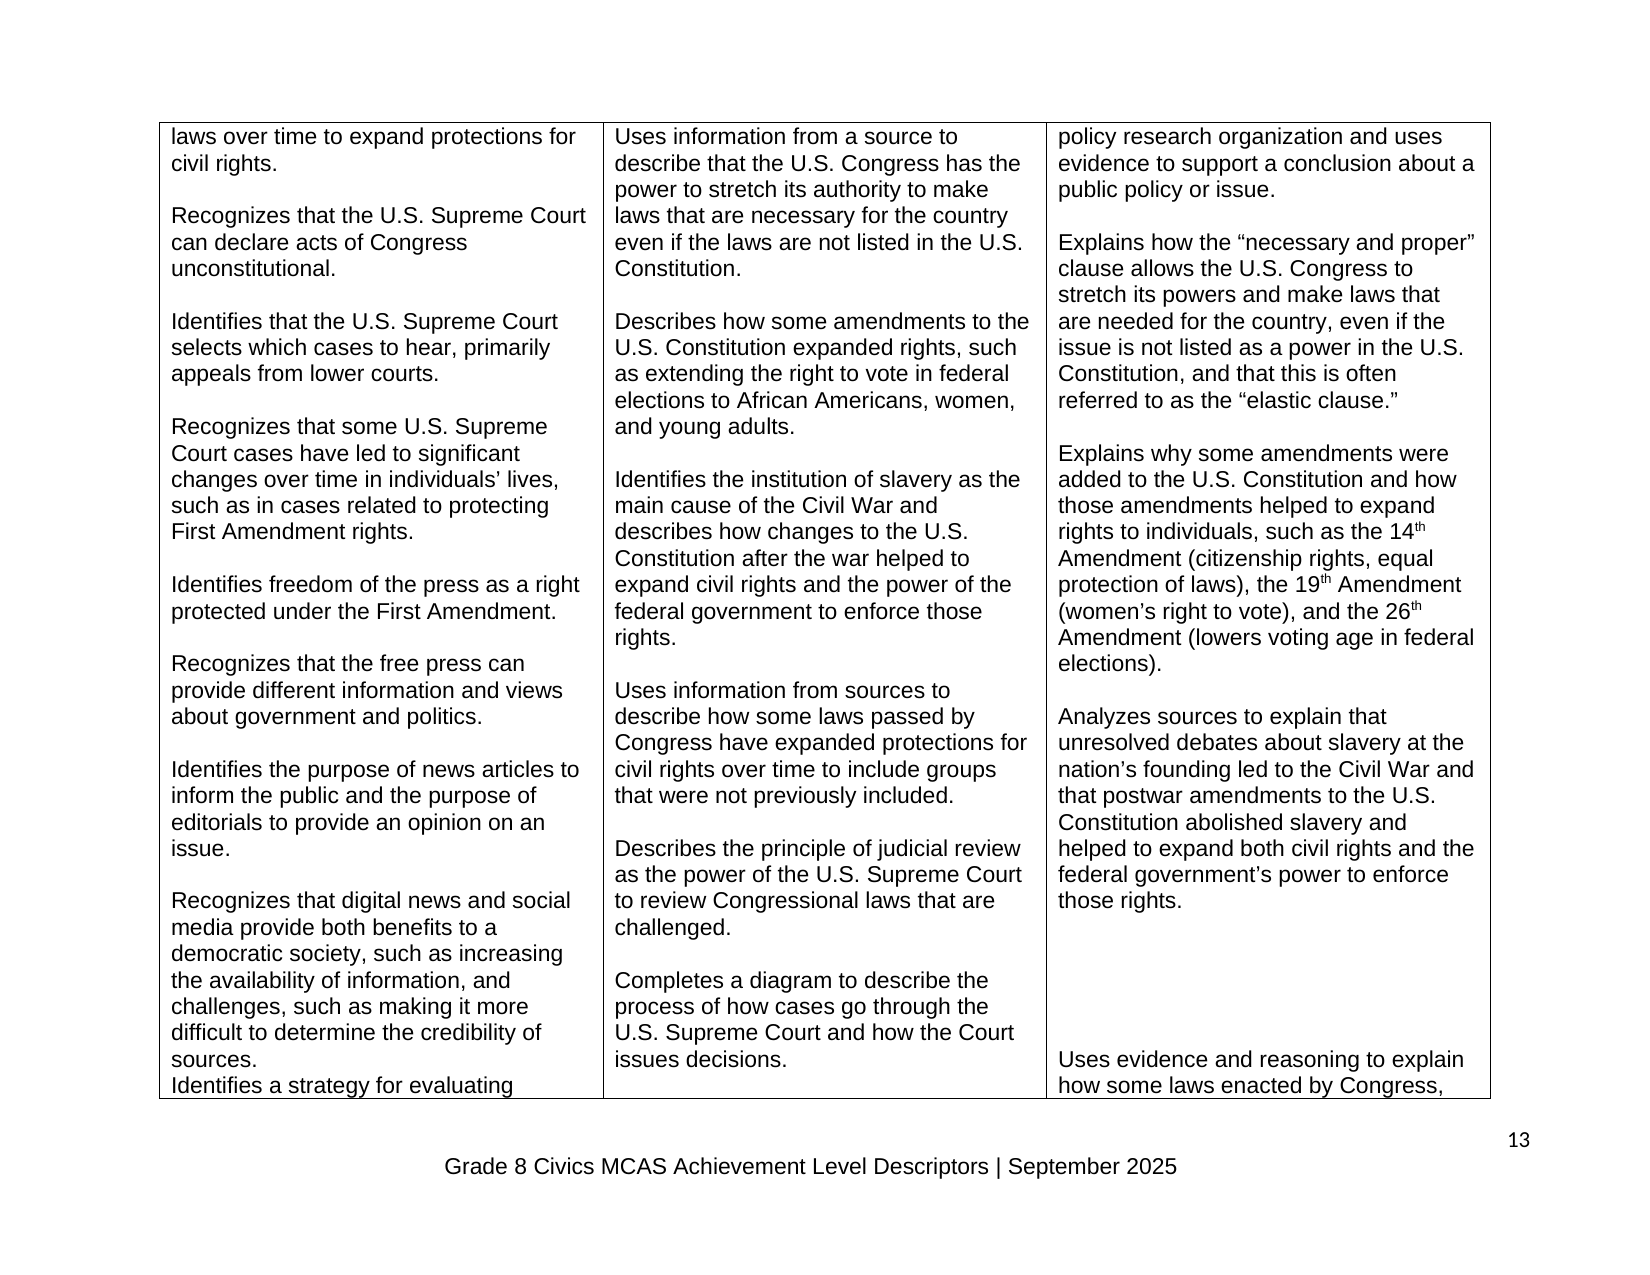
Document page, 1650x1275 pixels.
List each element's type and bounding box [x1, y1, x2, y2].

table_cell [160, 123, 603, 1098]
table_cell [1047, 123, 1490, 1098]
table_cell [604, 123, 1046, 1098]
